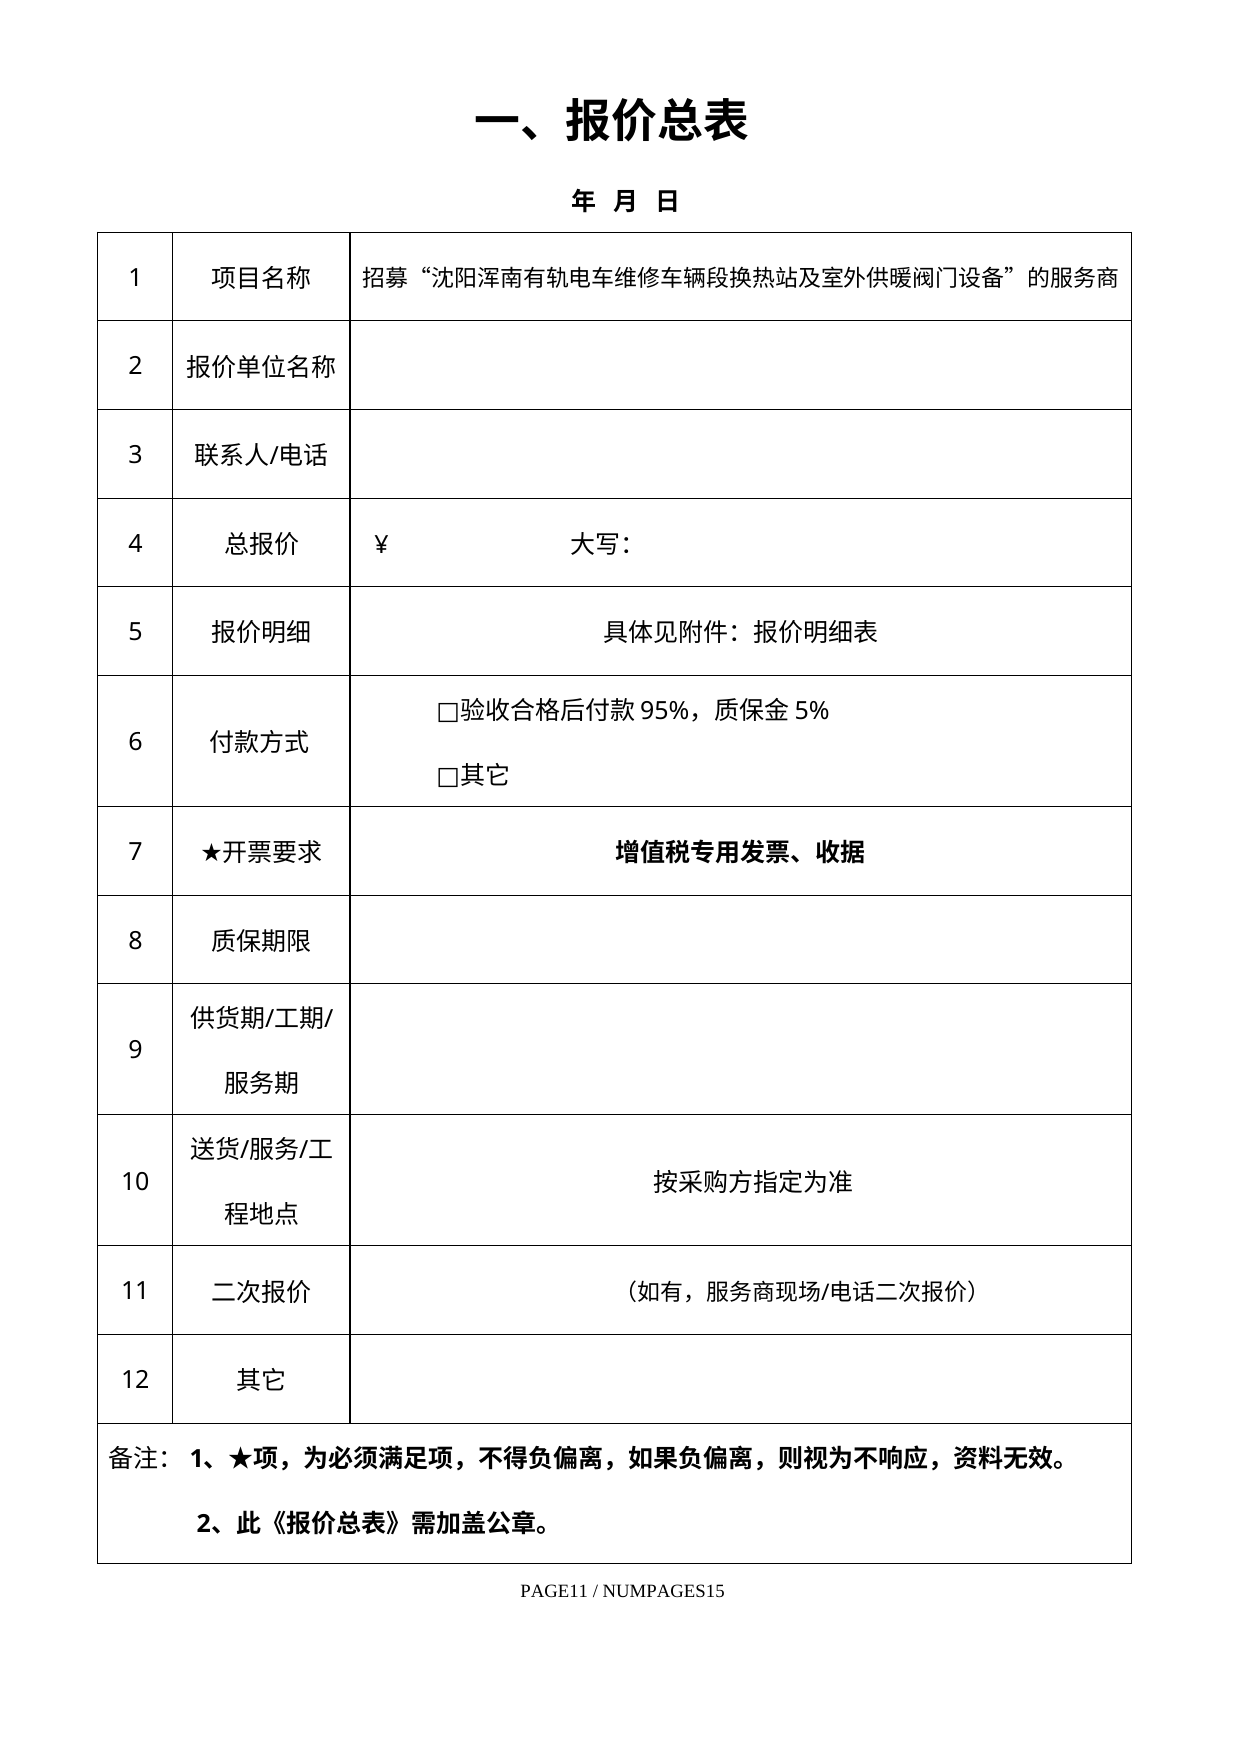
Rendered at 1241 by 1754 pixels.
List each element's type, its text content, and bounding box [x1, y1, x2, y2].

table_header 1 [98, 233, 172, 320]
table_cell 总报价 [173, 499, 349, 586]
table_cell 9 [98, 984, 172, 1114]
table_header 招募“沈阳浑南有轨电车维修车辆段换热站及室外供暖阀门设备”的服务商 [351, 233, 1131, 320]
table_header 项目名称 [173, 233, 349, 320]
table_cell 12 [98, 1335, 172, 1423]
table_cell 联系人/电话 [173, 410, 349, 498]
table_cell 7 [98, 807, 172, 894]
list 年 月 日 [190, 167, 1128, 232]
table_cell ★开票要求 [173, 807, 349, 894]
table_cell 3 [98, 410, 172, 498]
table_cell 增值税专用发票、收据 [351, 807, 1131, 894]
table_cell 5 [98, 587, 172, 675]
table_cell [351, 1335, 1131, 1423]
table_cell 送货/服务/工程地点 [173, 1115, 349, 1245]
table_cell [351, 321, 1131, 409]
table_cell 报价明细 [173, 587, 349, 675]
table_cell 供货期/工期/服务期 [173, 984, 349, 1114]
table_cell ¥ 大写： [351, 499, 1131, 586]
table_cell 2 [98, 321, 172, 409]
table_cell 6 [98, 676, 172, 806]
table_cell [351, 410, 1131, 498]
table_cell 具体见附件：报价明细表 [351, 587, 1131, 675]
table_cell 按采购方指定为准 [351, 1115, 1131, 1245]
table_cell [98, 1424, 1131, 1563]
table_cell （如有，服务商现场/电话二次报价） [351, 1246, 1131, 1334]
table_cell 8 [98, 896, 172, 983]
table_cell 付款方式 [173, 676, 349, 806]
table_cell 其它 [173, 1335, 349, 1423]
table_cell 4 [98, 499, 172, 586]
text 一、报价总表 [112, 69, 1128, 167]
table_cell 11 [98, 1246, 172, 1334]
table_cell [351, 896, 1131, 983]
table_cell 二次报价 [173, 1246, 349, 1334]
table_cell 10 [98, 1115, 172, 1245]
table_cell [351, 984, 1131, 1114]
table_cell 质保期限 [173, 896, 349, 983]
table_cell 报价单位名称 [173, 321, 349, 409]
table_cell □验收合格后付款95%，质保金5% □其它 [351, 676, 1131, 806]
